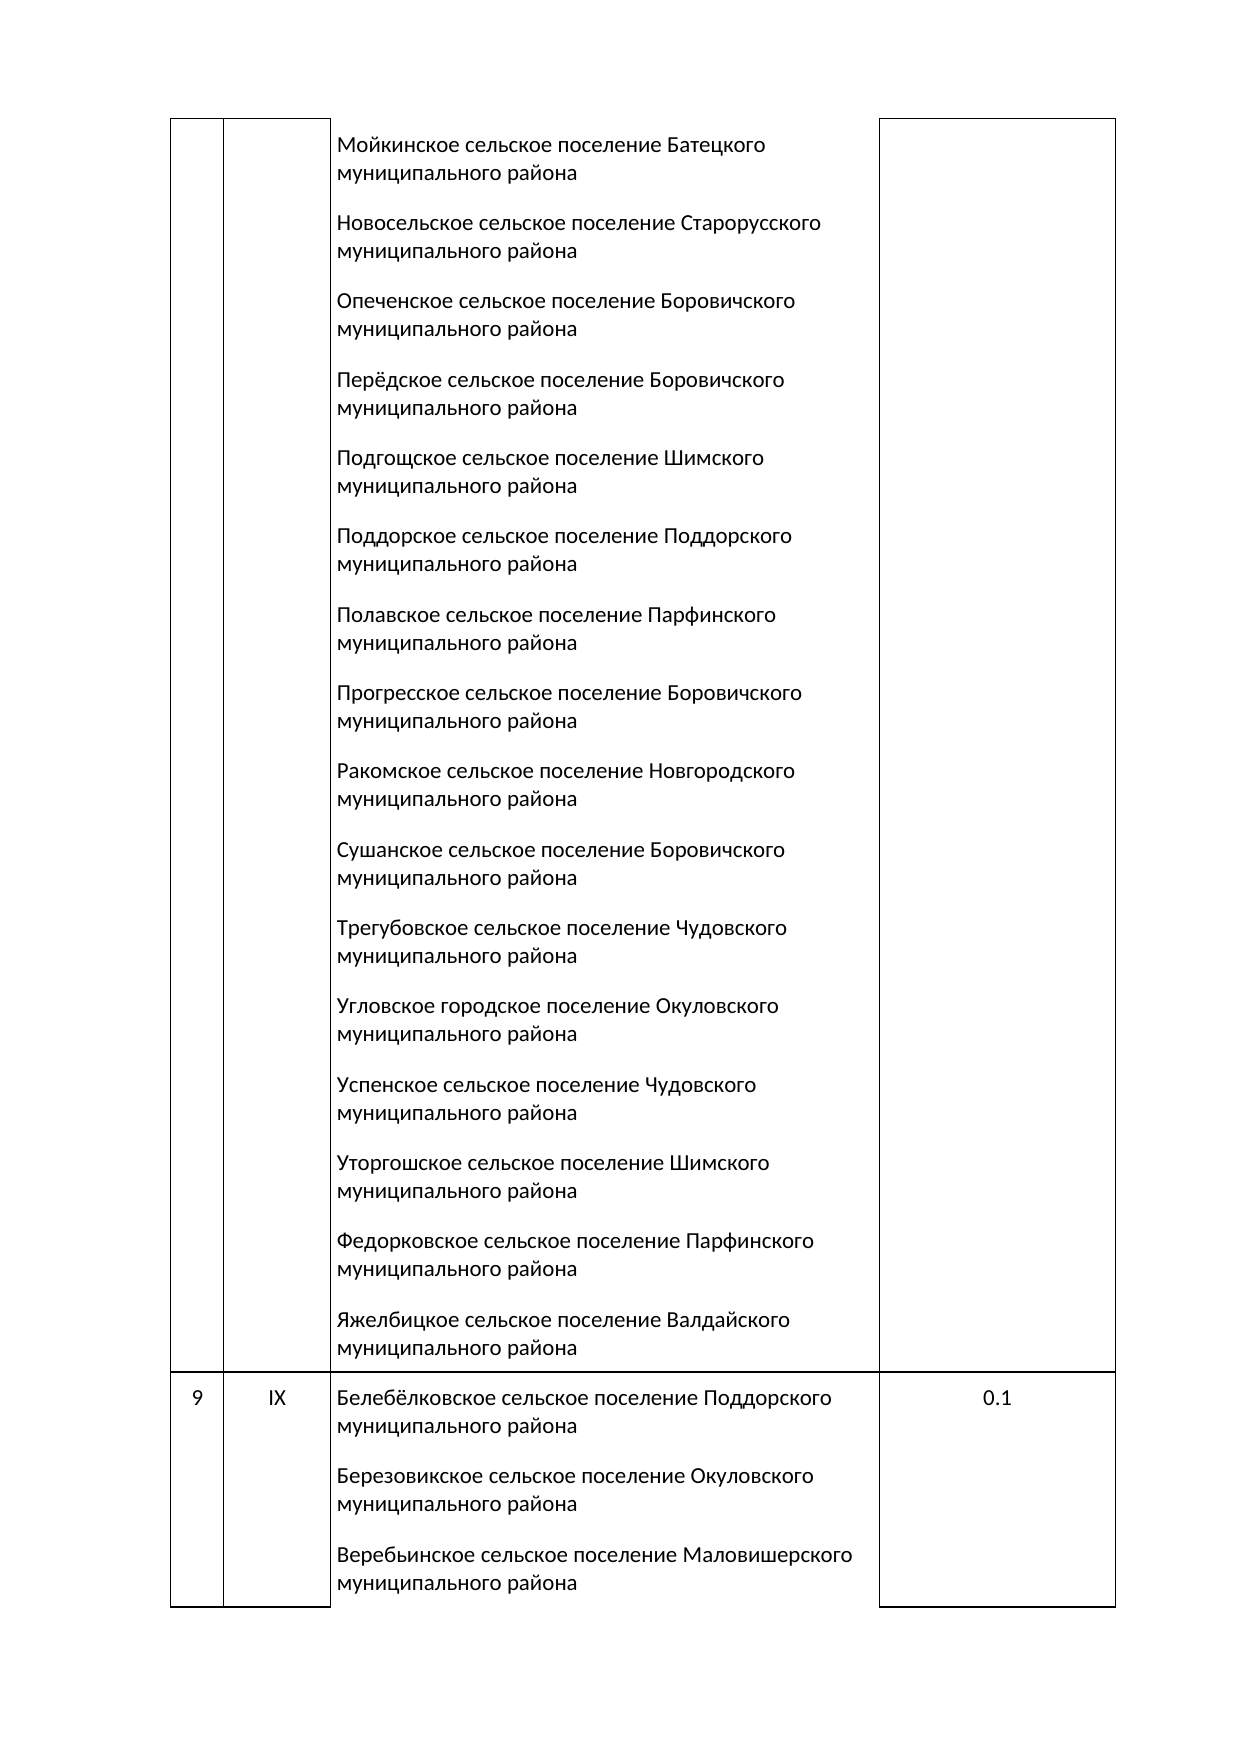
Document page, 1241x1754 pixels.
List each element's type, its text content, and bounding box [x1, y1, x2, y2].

table_cell Уторгошское сельское поселение Шимского муниципального района [331, 1136, 879, 1215]
table_cell Подгощское сельское поселение Шимского муниципального района [331, 431, 879, 510]
table_cell Сушанское сельское поселение Боровичского муниципального района [331, 823, 879, 901]
table_cell Ракомское сельское поселение Новгородского муниципального района [331, 745, 879, 823]
table_cell Мойкинское сельское поселение Батецкого муниципального района [331, 118, 879, 196]
table_cell Опеченское сельское поселение Боровичского муниципального района [331, 275, 879, 353]
table_cell 0.1 [880, 1373, 1115, 1606]
table_cell Перёдское сельское поселение Боровичского муниципального района [331, 353, 879, 431]
table_cell Белебёлковское сельское поселение Поддорского муниципального района [331, 1373, 879, 1450]
table_cell Прогресское сельское поселение Боровичского муниципального района [331, 666, 879, 745]
table_cell Трегубовское сельское поселение Чудовского муниципального района [331, 901, 879, 980]
table_cell Федорковское сельское поселение Парфинского муниципального района [331, 1215, 879, 1293]
table_cell Полавское сельское поселение Парфинского муниципального района [331, 588, 879, 666]
table_cell IX [224, 1373, 330, 1606]
table_cell Успенское сельское поселение Чудовского муниципального района [331, 1058, 879, 1136]
table_cell Поддорское сельское поселение Поддорского муниципального района [331, 510, 879, 588]
table_cell Новосельское сельское поселение Старорусского муниципального района [331, 196, 879, 275]
table_cell Угловское городское поселение Окуловского муниципального района [331, 980, 879, 1058]
table_cell Яжелбицкое сельское поселение Валдайского муниципального района [331, 1293, 879, 1371]
table_cell Веребьинское сельское поселение Маловишерского муниципального района [331, 1528, 879, 1606]
table_cell Березовикское сельское поселение Окуловского муниципального района [331, 1450, 879, 1528]
table_cell 9 [171, 1373, 223, 1606]
